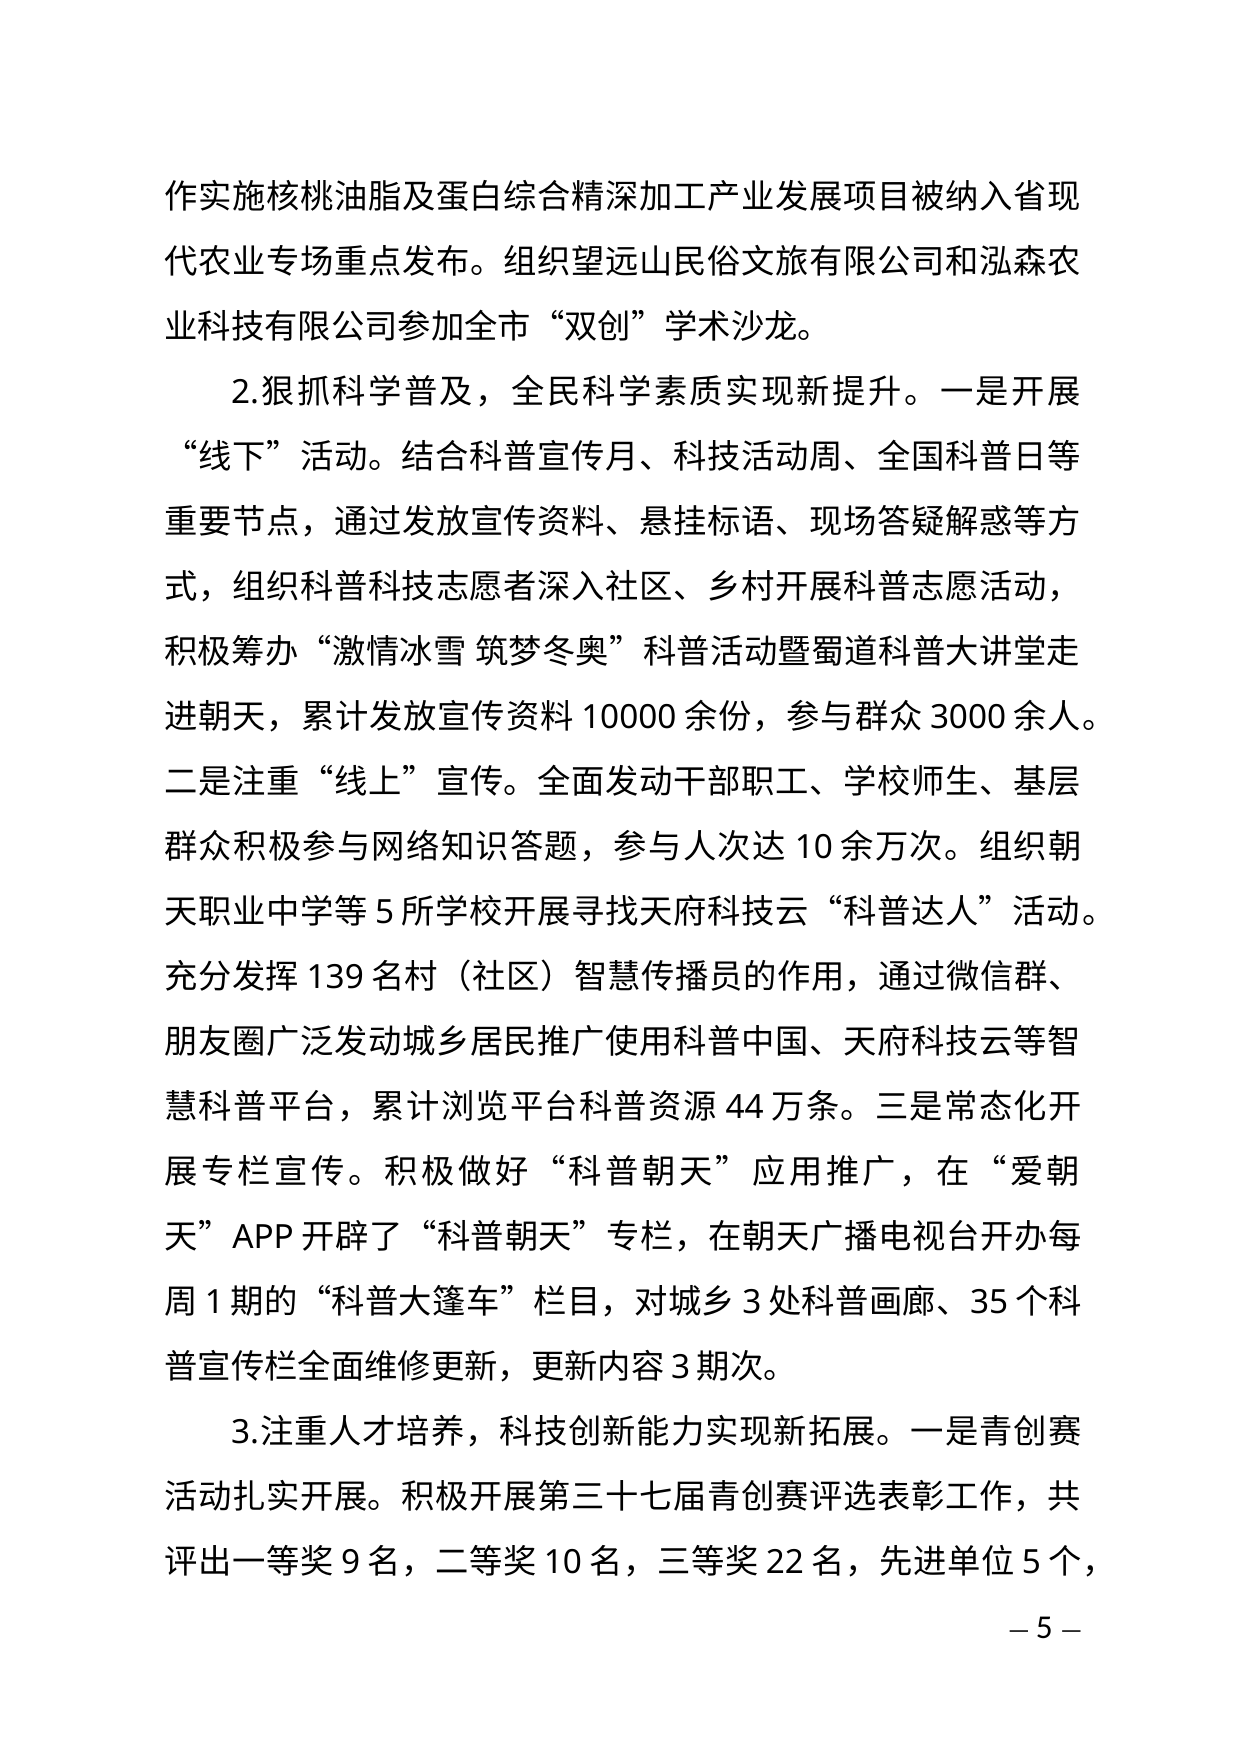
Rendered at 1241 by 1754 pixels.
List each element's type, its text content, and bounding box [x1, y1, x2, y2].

text 2.狠抓科学普及，全民科学素质实现新提升。一是开展“线下”活动。结合科普宣传月、科技活动周、全国科普日等重要节点，通过发放宣传资料、悬挂标语、现场答疑解惑等方式，组织科普科技志愿者深入社区、乡村开展科普志愿活动，积极筹办“激情冰雪 筑梦冬奥”科普活动暨蜀道科普大讲堂走进朝天，累计发放宣传资料10000余份，参与群众3000余人。二是注重“线上”宣传。全面发动干部职工、学校师生、基层群众积极参与网络知识答题，参与人次达10余万次。组织朝天职业中学等5所学校开展寻找天府科技云“科普达人”活动。充分发挥139名村（社区）智慧传播员的作用，通过微信群、朋友圈广泛发动城乡居民推广使用科普中国、天府科技云等智慧科普平台，累计浏览平台科普资源44万条。三是常态化开展专栏宣传。积极做好“科普朝天”应用推广，在“爱朝天”APP开辟了“科普朝天”专栏，在朝天广播电视台开办每周1期的“科普大篷车”栏目，对城乡3处科普画廊、35个科普宣传栏全面维修更新，更新内容3期次。 [164, 357, 1082, 1397]
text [164, 1397, 1082, 1592]
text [164, 162, 1082, 357]
